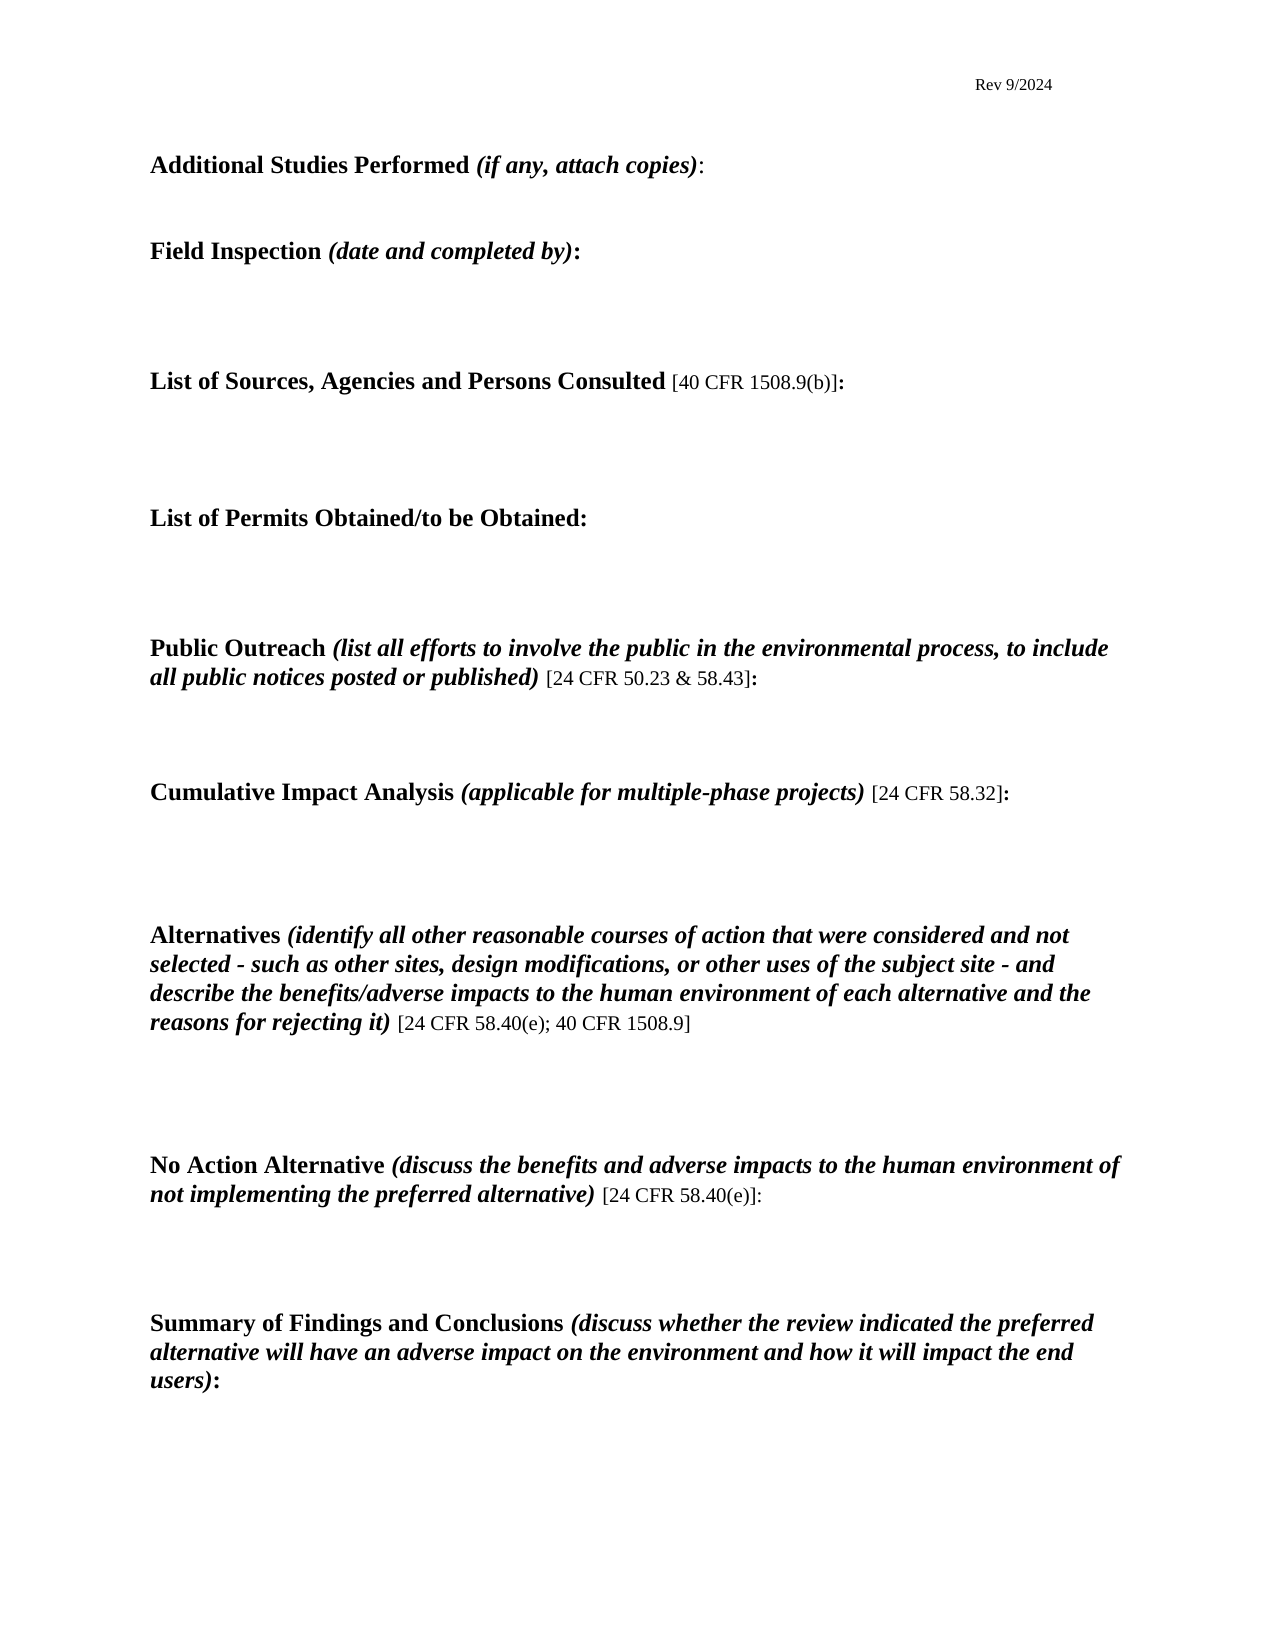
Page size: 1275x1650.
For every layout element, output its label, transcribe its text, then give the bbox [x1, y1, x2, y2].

text Additional Studies Performed (if any, attach copies): [150, 150, 1125, 179]
text Field Inspection (date and completed by): [150, 236, 1125, 265]
text Summary of Findings and Conclusions (discuss whether the review indicated the preferred alternative will have an adverse impact on the environment and how it will impact the end users): [150, 1308, 1125, 1394]
text List of Permits Obtained/to be Obtained: [150, 503, 1125, 532]
text No Action Alternative (discuss the benefits and adverse impacts to the human environment of not implementing the preferred alternative) [24 CFR 58.40(e)]: [150, 1150, 1125, 1208]
text Alternatives (identify all other reasonable courses of action that were considered and not selected - such as other sites, design modifications, or other uses of the subject site - and describe the benefits/adverse impacts to the human environment of each alternative and the reasons for rejecting it) [24 CFR 58.40(e); 40 CFR 1508.9] [150, 920, 1125, 1035]
text Public Outreach (list all efforts to involve the public in the environmental process, to include all public notices posted or published) [24 CFR 50.23 & 58.43]: [150, 633, 1125, 690]
text List of Sources, Agencies and Persons Consulted [40 CFR 1508.9(b)]: [150, 366, 1125, 395]
text Cumulative Impact Analysis (applicable for multiple-phase projects) [24 CFR 58.32]: [150, 777, 1125, 805]
